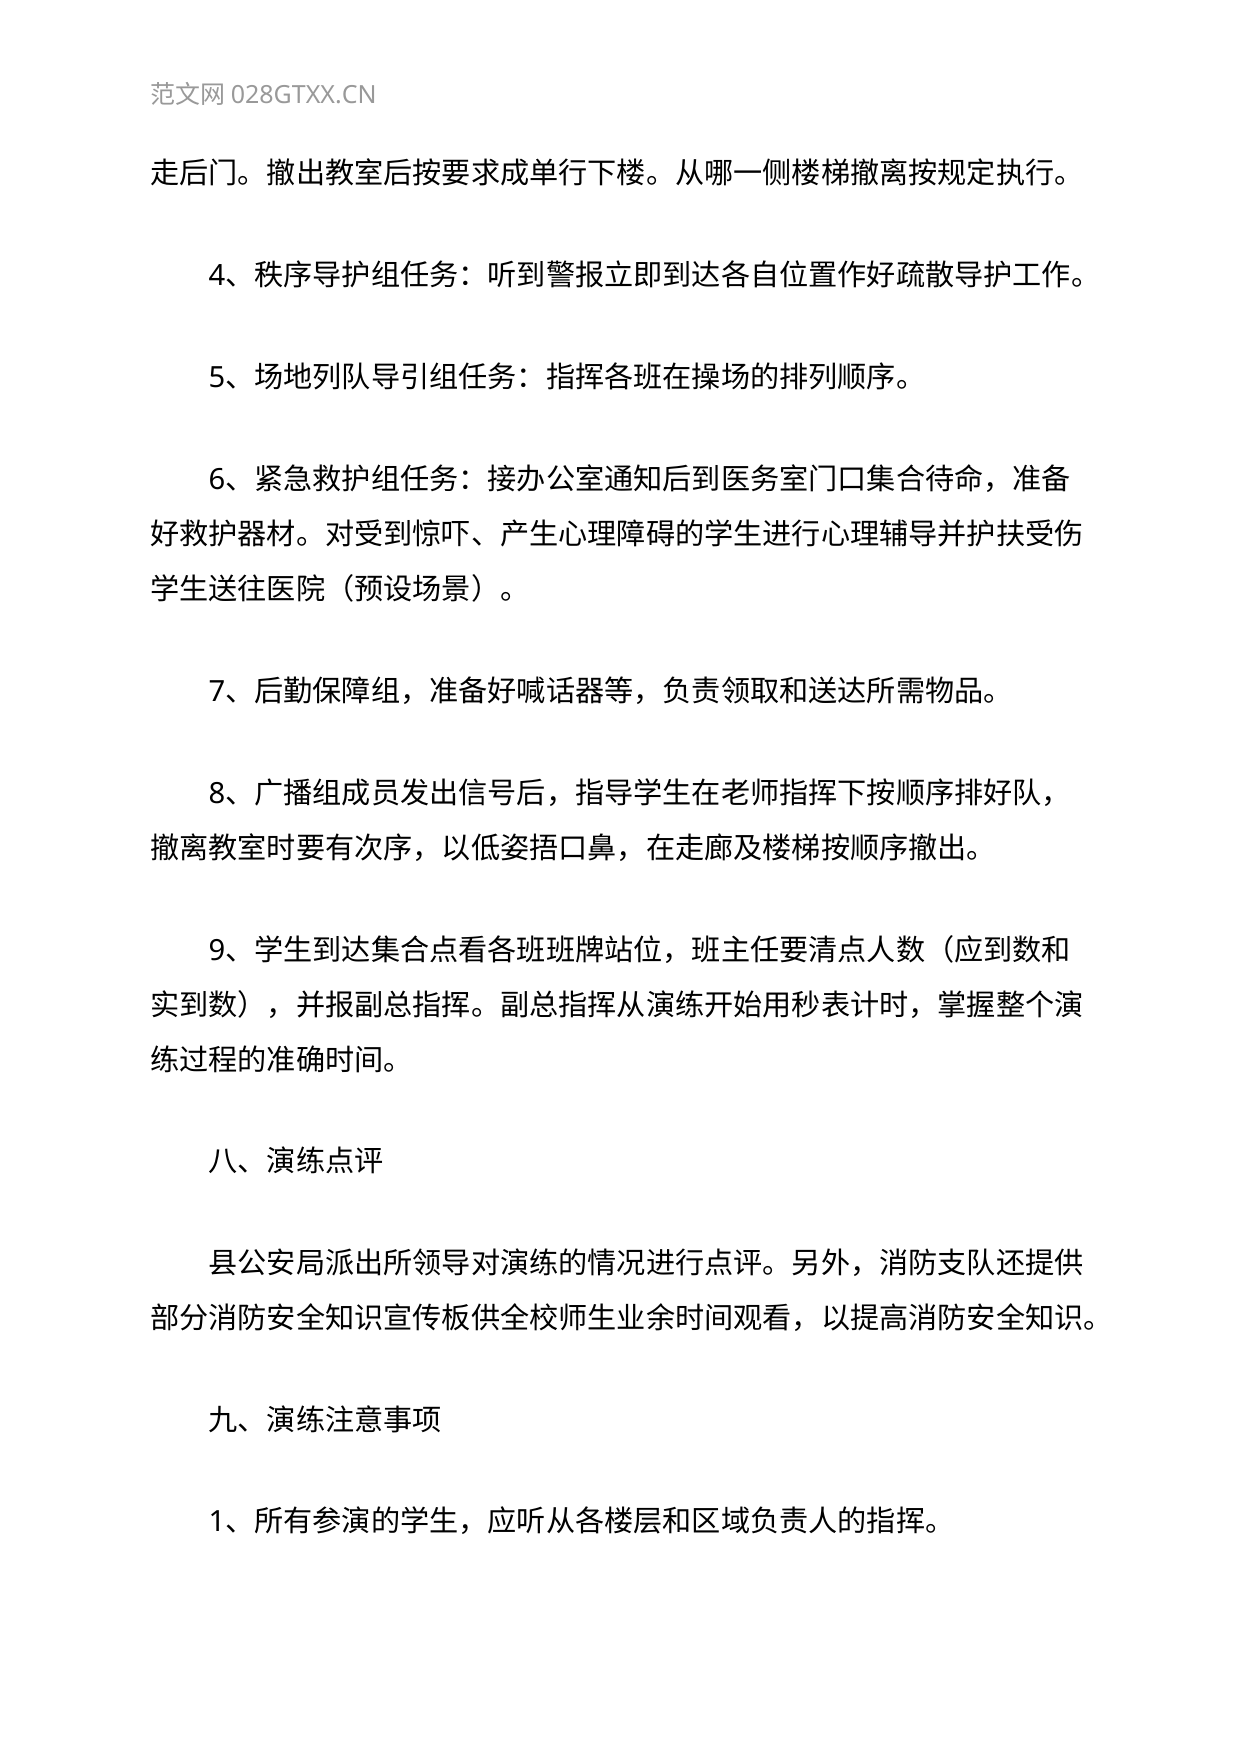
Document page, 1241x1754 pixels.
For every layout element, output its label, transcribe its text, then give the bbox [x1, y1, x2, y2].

text 4、秩序导护组任务：听到警报立即到达各自位置作好疏散导护工作。 [150, 252, 1090, 294]
text 八、演练点评 [150, 1138, 1090, 1180]
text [150, 150, 1090, 192]
text 九、演练注意事项 [150, 1396, 1090, 1438]
text 县公安局派出所领导对演练的情况进行点评。另外，消防支队还提供部分消防安全知识宣传板供全校师生业余时间观看，以提高消防安全知识。 [150, 1239, 1090, 1337]
text 5、场地列队导引组任务：指挥各班在操场的排列顺序。 [150, 354, 1090, 396]
text 9、学生到达集合点看各班班牌站位，班主任要清点人数（应到数和实到数），并报副总指挥。副总指挥从演练开始用秒表计时，掌握整个演练过程的准确时间。 [150, 926, 1090, 1078]
text 8、广播组成员发出信号后，指导学生在老师指挥下按顺序排好队，撤离教室时要有次序，以低姿捂口鼻，在走廊及楼梯按顺序撤出。 [150, 769, 1090, 867]
text 7、后勤保障组，准备好喊话器等，负责领取和送达所需物品。 [150, 667, 1090, 710]
text 1、所有参演的学生，应听从各楼层和区域负责人的指挥。 [150, 1498, 1090, 1540]
text 6、紧急救护组任务：接办公室通知后到医务室门口集合待命，准备好救护器材。对受到惊吓、产生心理障碍的学生进行心理辅导并护扶受伤学生送往医院（预设场景）。 [150, 456, 1090, 608]
